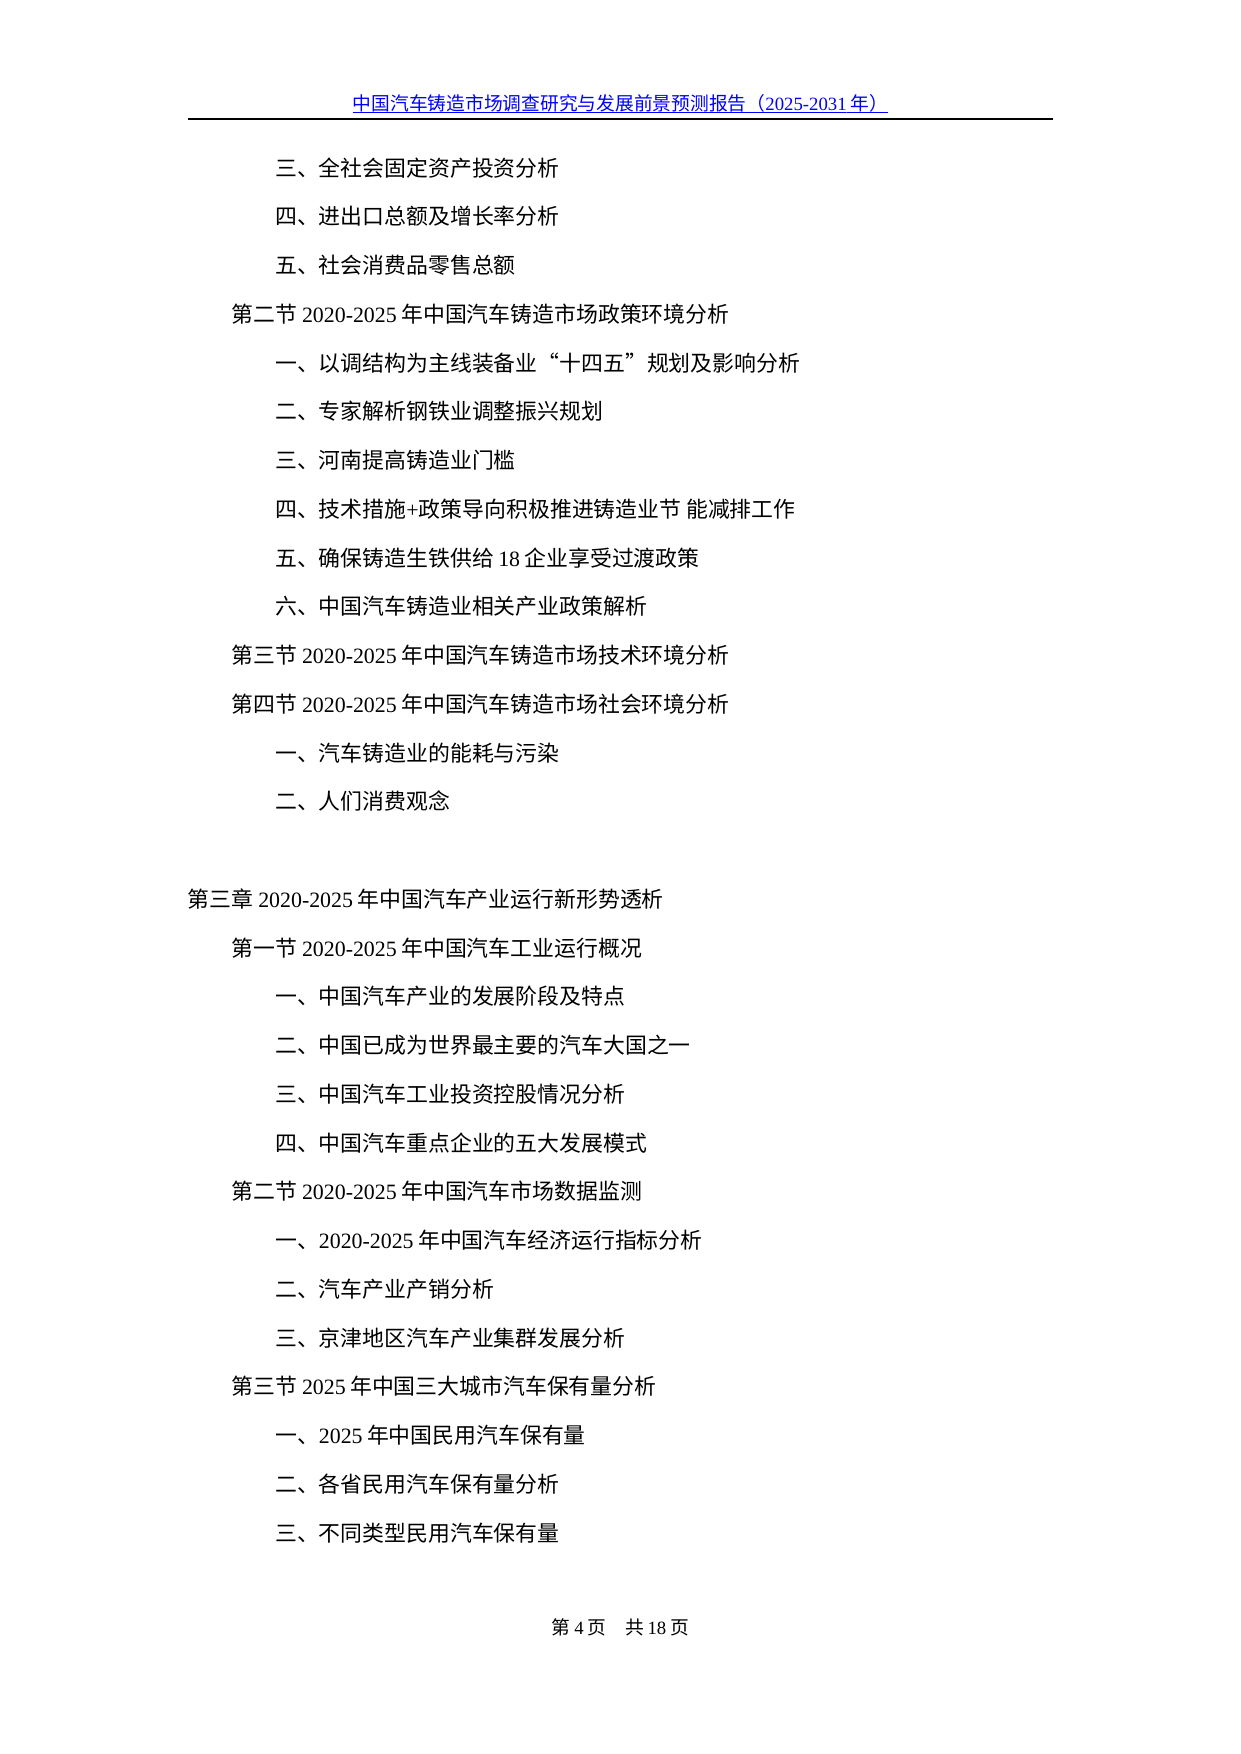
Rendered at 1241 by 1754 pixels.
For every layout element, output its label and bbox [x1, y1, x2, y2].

text [187, 150, 1053, 1548]
